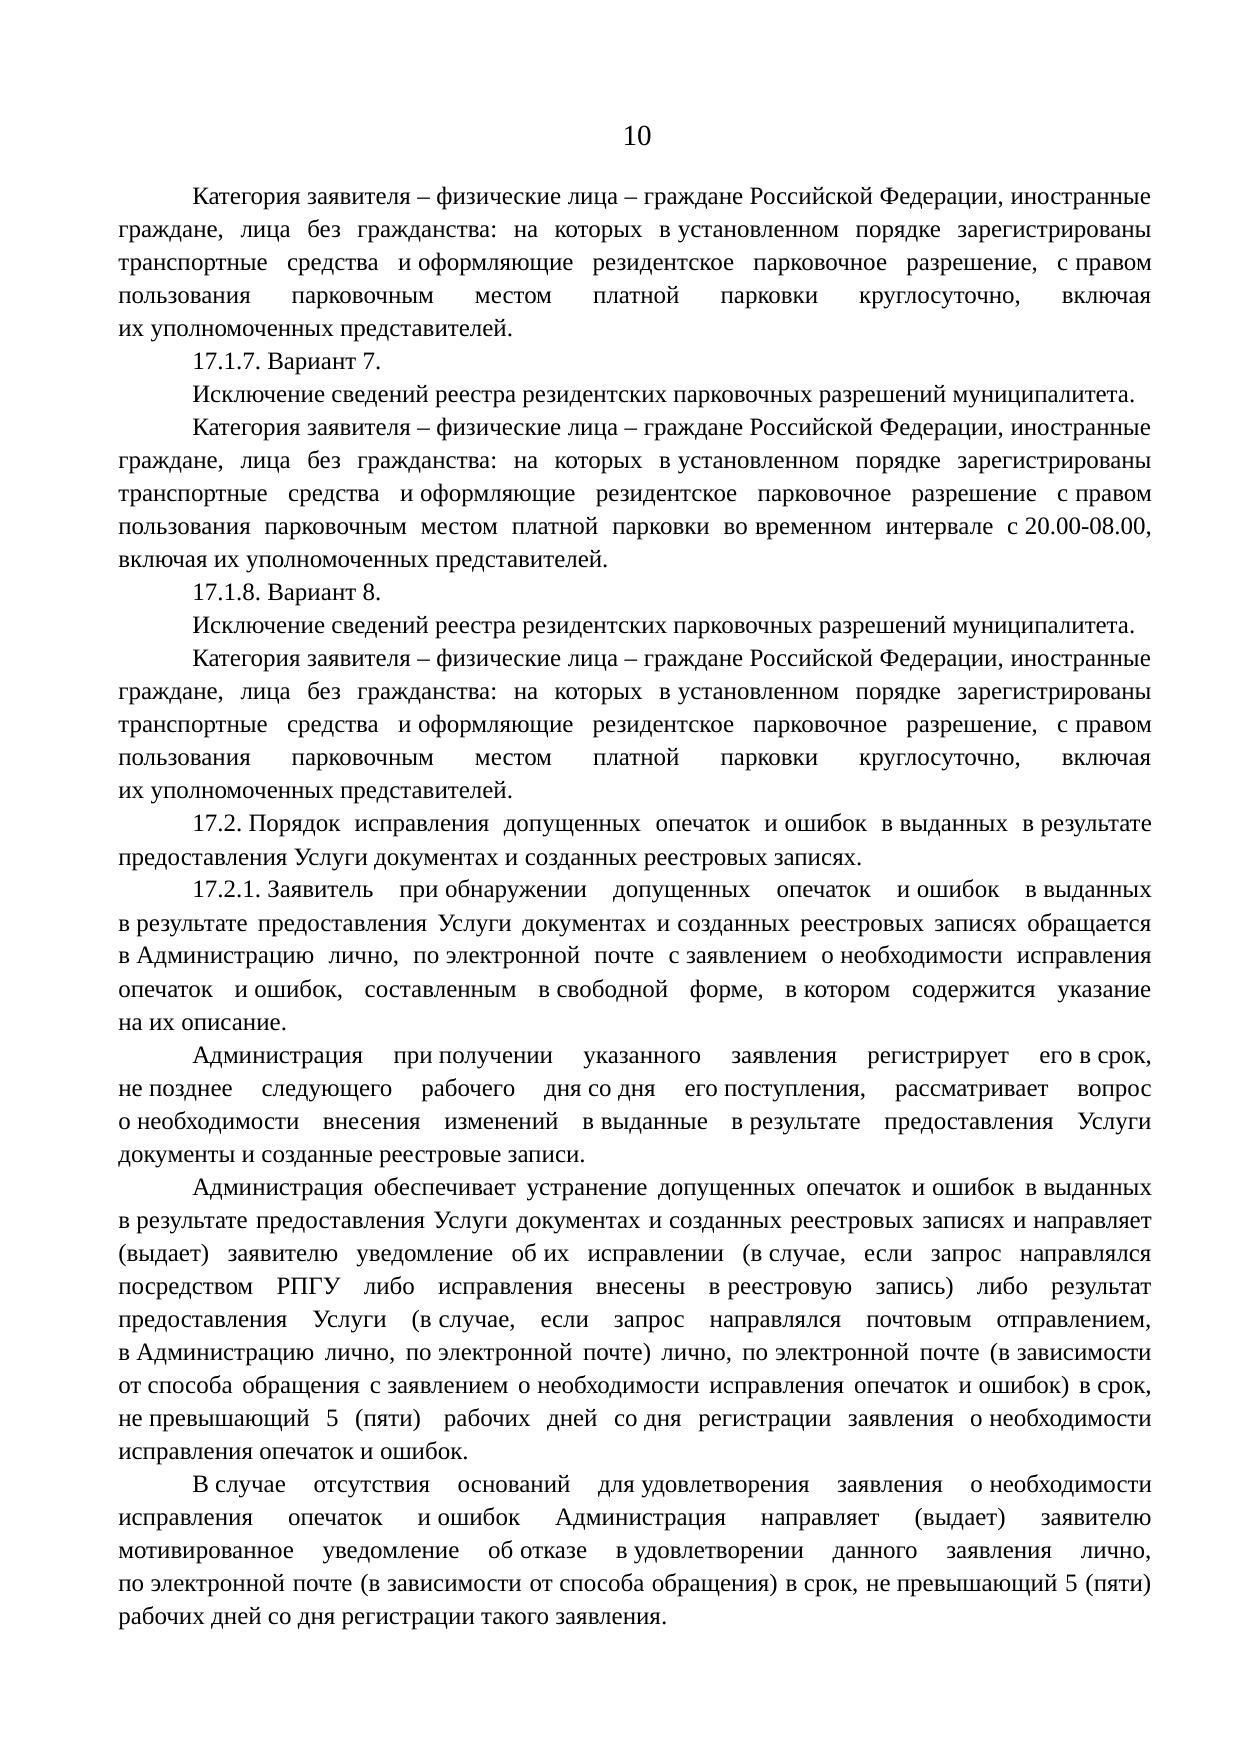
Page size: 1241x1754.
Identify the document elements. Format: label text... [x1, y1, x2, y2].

text 17.2. Порядок исправления допущенных опечаток и ошибок в выданных в результате предоставления Услуги документах и созданных реестровых записях. [118, 808, 1152, 870]
text Администрация при получении указанного заявления регистрирует его в срок, не позднее следующего рабочего дня со дня его поступления, рассматривает вопрос о необходимости внесения изменений в выданные в результате предоставления Услуги документы и созданные реестровые записи. [118, 1040, 1152, 1167]
text 17.2.1. Заявитель при обнаружении допущенных опечаток и ошибок в выданных в результате предоставления Услуги документах и созданных реестровых записях обращается в Администрацию лично, по электронной почте с заявлением о необходимости исправления опечаток и ошибок, составленным в свободной форме, в котором содержится указание на их описание. [118, 874, 1152, 1035]
text 17.1.7. Вариант 7. [118, 346, 1152, 375]
text 17.1.8. Вариант 8. [118, 577, 1152, 606]
text В случае отсутствия оснований для удовлетворения заявления о необходимости исправления опечаток и ошибок Администрация направляет (выдает) заявителю мотивированное уведомление об отказе в удовлетворении данного заявления лично, по электронной почте (в зависимости от способа обращения) в срок, не превышающий 5 (пяти) рабочих дней со дня регистрации такого заявления. [118, 1469, 1152, 1630]
text Исключение сведений реестра резидентских парковочных разрешений муниципалитета. [118, 610, 1152, 639]
text Администрация обеспечивает устранение допущенных опечаток и ошибок в выданных в результате предоставления Услуги документах и созданных реестровых записях и направляет (выдает) заявителю уведомление об их исправлении (в случае, если запрос направлялся посредством РПГУ либо исправления внесены в реестровую запись) либо результат предоставления Услуги (в случае, если запрос направлялся почтовым отправлением, в Администрацию лично, по электронной почте) лично, по электронной почте (в зависимости от способа обращения с заявлением о необходимости исправления опечаток и ошибок) в срок, не превышающий 5 (пяти) рабочих дней со дня регистрации заявления о необходимости исправления опечаток и ошибок. [118, 1172, 1152, 1465]
text Исключение сведений реестра резидентских парковочных разрешений муниципалитета. [118, 379, 1152, 408]
